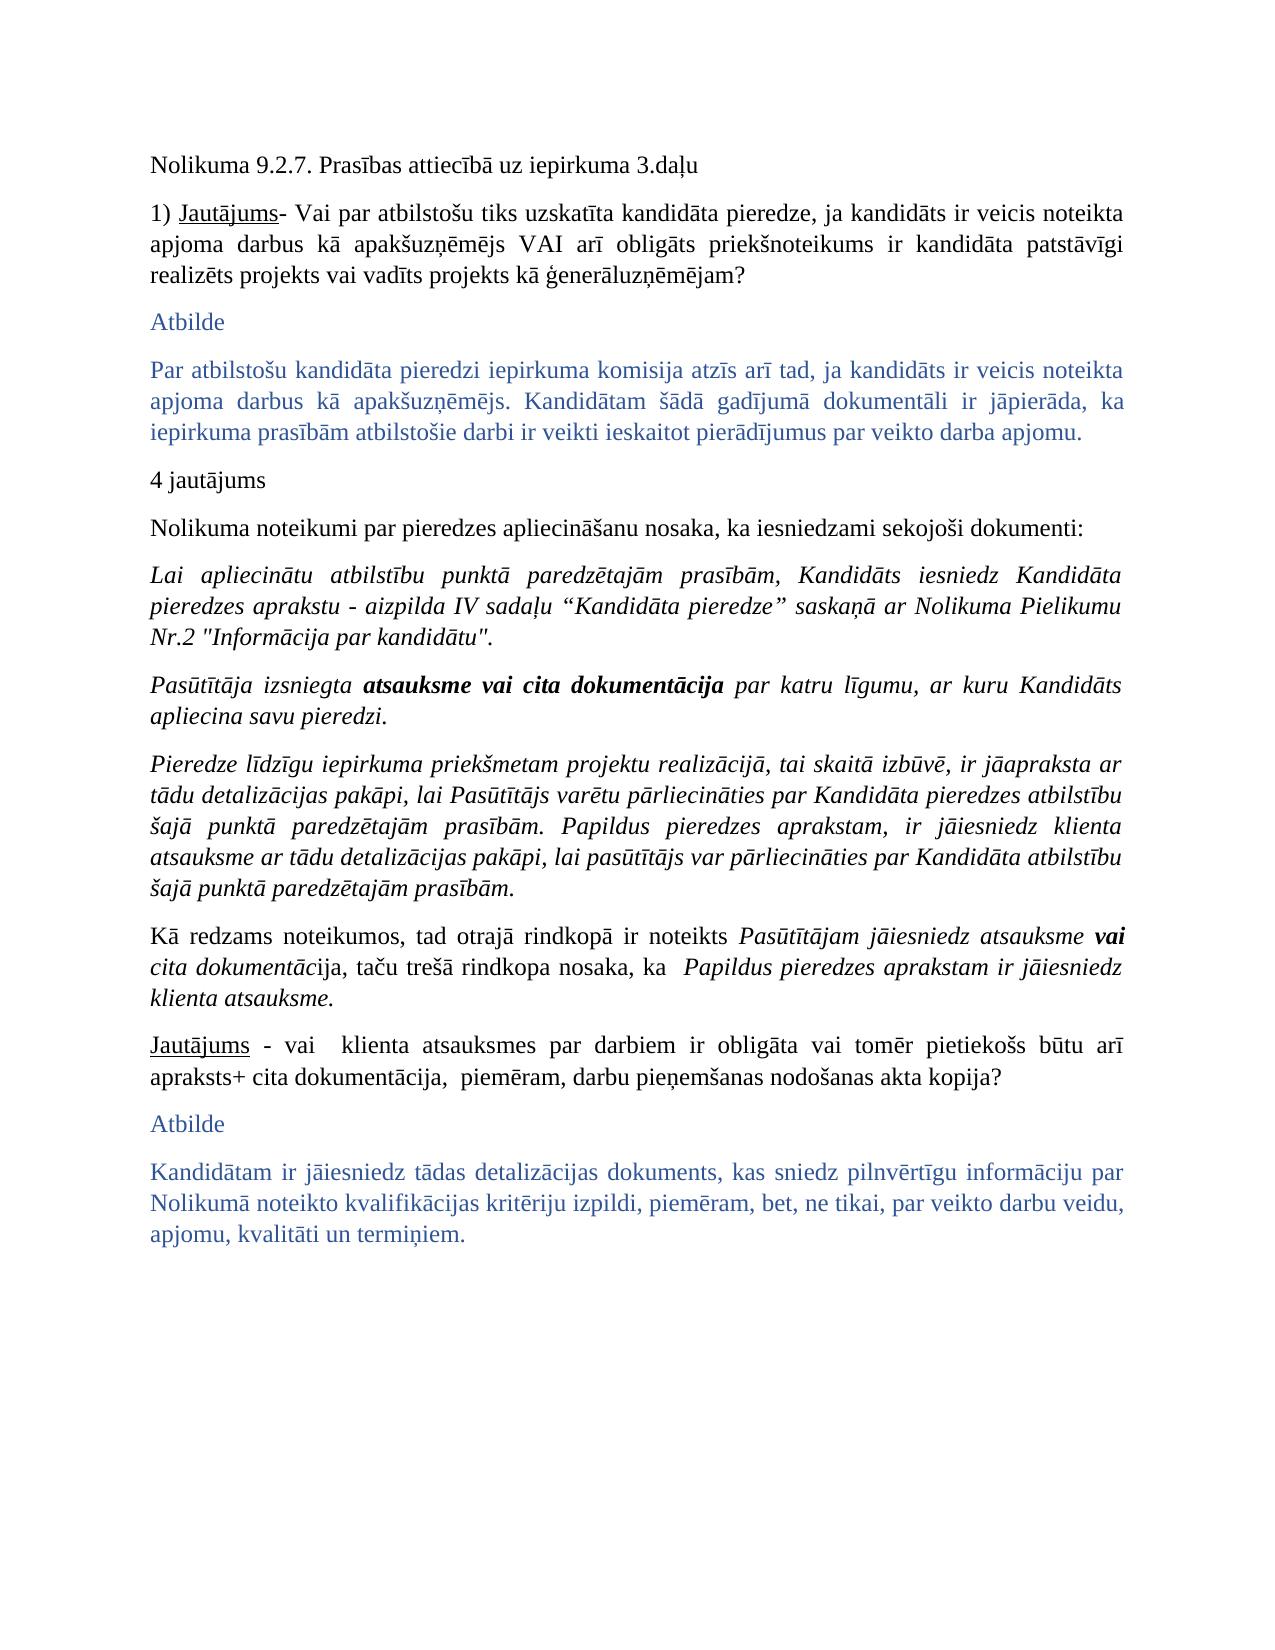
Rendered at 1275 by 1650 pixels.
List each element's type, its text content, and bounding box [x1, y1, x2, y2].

text Atbilde [150, 1109, 1125, 1138]
text 4 jautājums [150, 465, 1125, 494]
text Pieredze līdzīgu iepirkuma priekšmetam projektu realizācijā, tai skaitā izbūvē, ir jāapraksta ar tādu detalizācijas pakāpi, lai Pasūtītājs varētu pārliecināties par Kandidāta pieredzes atbilstību šajā punktā paredzētajām prasībām. Papildus pieredzes aprakstam, ir jāiesniedz klienta atsauksme ar tādu detalizācijas pakāpi, lai pasūtītājs var pārliecināties par Kandidāta atbilstību šajā punktā paredzētajām prasībām. [150, 749, 1125, 902]
text Jautājums - vai klienta atsauksmes par darbiem ir obligāta vai tomēr pietiekošs būtu arī apraksts+ cita dokumentācija, piemēram, darbu pieņemšanas nodošanas akta kopija? [150, 1031, 1125, 1090]
text Lai apliecinātu atbilstību punktā paredzētajām prasībām, Kandidāts iesniedz Kandidāta pieredzes aprakstu - aizpilda IV sadaļu “Kandidāta pieredze” saskaņā ar Nolikuma Pielikumu Nr.2 "Informācija par kandidātu". [150, 560, 1125, 651]
text Par atbilstošu kandidāta pieredzi iepirkuma komisija atzīs arī tad, ja kandidāts ir veicis noteikta apjoma darbus kā apakšuzņēmējs. Kandidātam šādā gadījumā dokumentāli ir jāpierāda, ka iepirkuma prasībām atbilstošie darbi ir veikti ieskaitot pierādījumus par veikto darba apjomu. [150, 355, 1125, 446]
text Atbilde [150, 307, 1125, 336]
text Nolikuma noteikumi par pieredzes apliecināšanu nosaka, ka iesniedzami sekojoši dokumenti: [150, 513, 1125, 541]
text Pasūtītāja izsniegta atsauksme vai cita dokumentācija par katru līgumu, ar kuru Kandidāts apliecina savu pieredzi. [150, 670, 1125, 730]
text Kandidātam ir jāiesniedz tādas detalizācijas dokuments, kas sniedz pilnvērtīgu informāciju par Nolikumā noteikto kvalifikācijas kritēriju izpildi, piemēram, bet, ne tikai, par veikto darbu veidu, apjomu, kvalitāti un termiņiem. [150, 1157, 1125, 1248]
text 1) Jautājums- Vai par atbilstošu tiks uzskatīta kandidāta pieredze, ja kandidāts ir veicis noteikta apjoma darbus kā apakšuzņēmējs VAI arī obligāts priekšnoteikums ir kandidāta patstāvīgi realizēts projekts vai vadīts projekts kā ģenerāluzņēmējam? [150, 198, 1125, 288]
text Nolikuma 9.2.7. Prasības attiecībā uz iepirkuma 3.daļu [150, 150, 1125, 179]
text Kā redzams noteikumos, tad otrajā rindkopā ir noteikts Pasūtītājam jāiesniedz atsauksme vai cita dokumentācija, taču trešā rindkopa nosaka, ka Papildus pieredzes aprakstam ir jāiesniedz klienta atsauksme. [150, 921, 1125, 1012]
